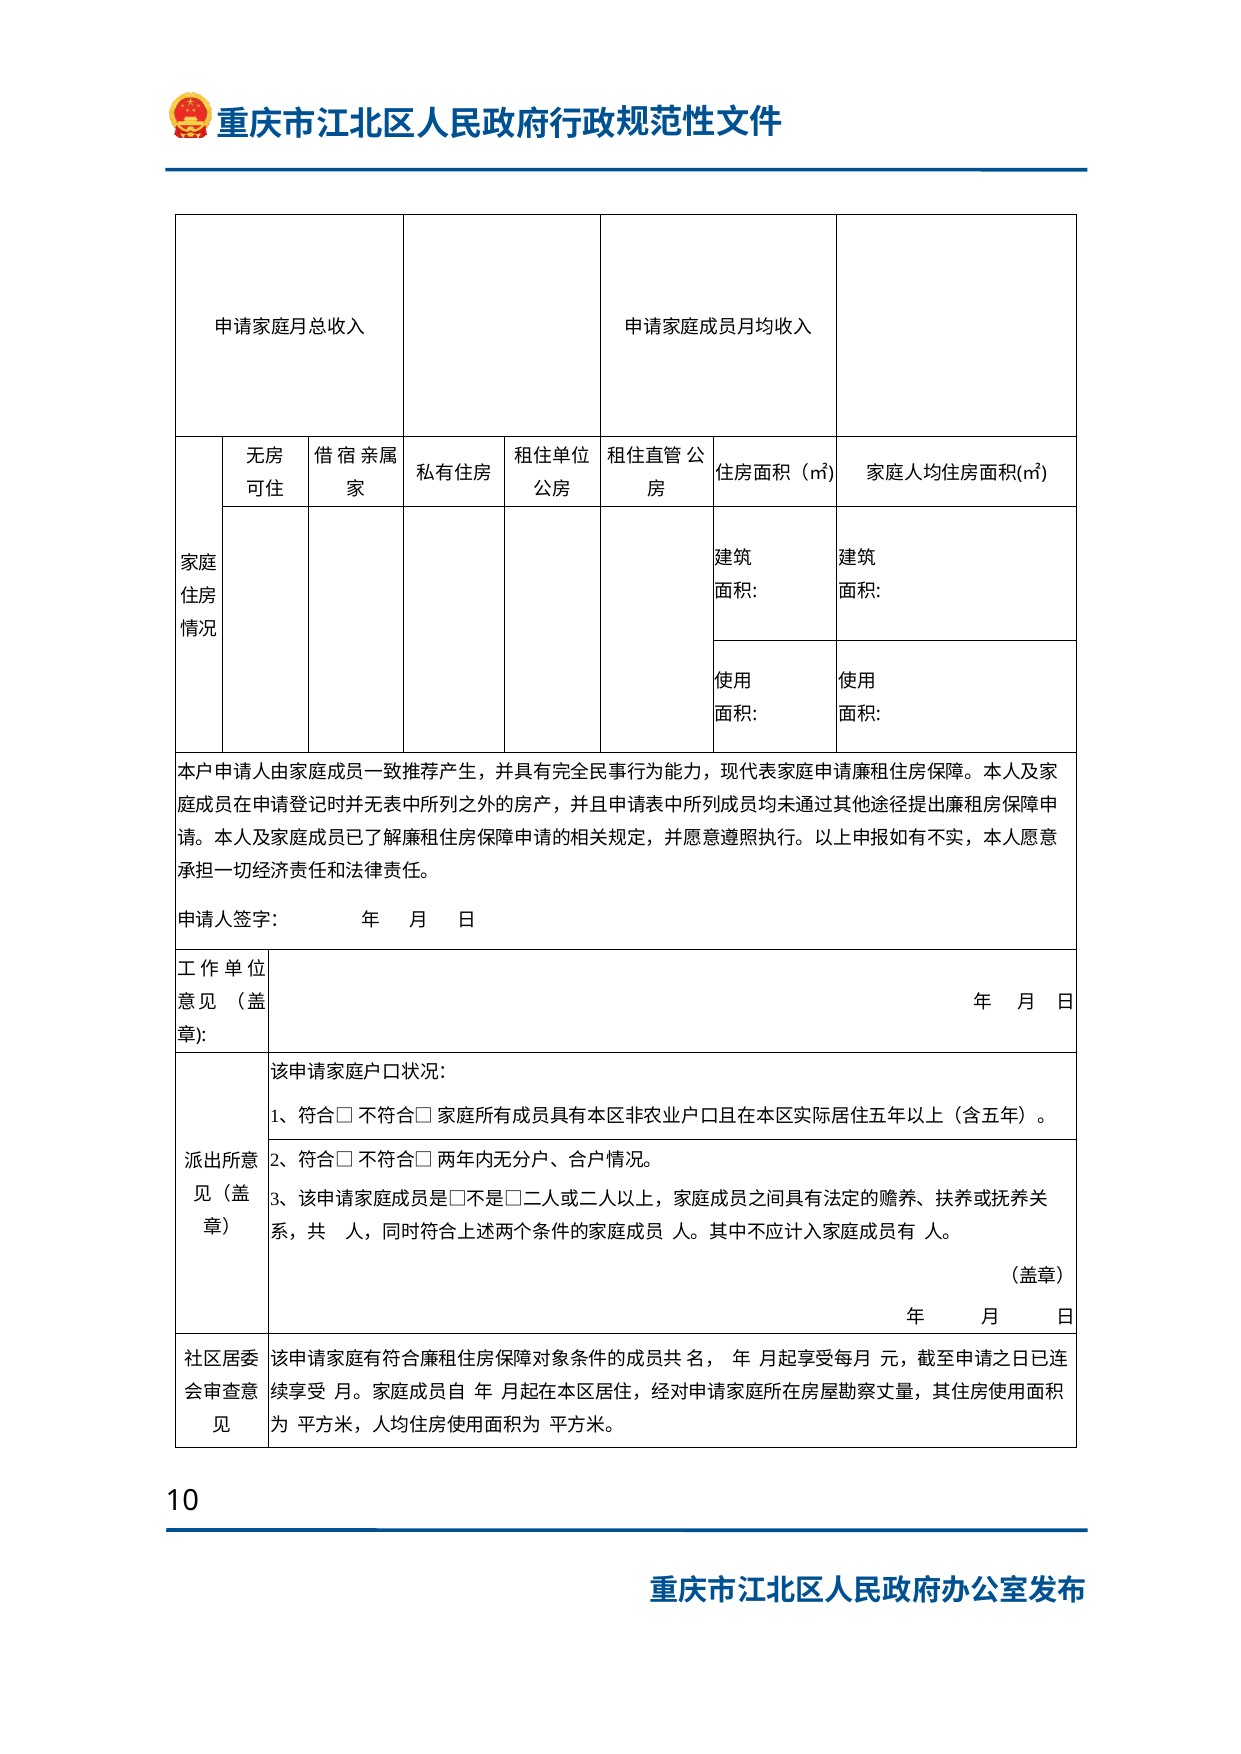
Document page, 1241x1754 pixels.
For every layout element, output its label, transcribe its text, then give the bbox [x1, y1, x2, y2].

table_cell 家庭人均住房面积(㎡) [837, 437, 1076, 506]
table_cell 申请家庭成员月均收入 [601, 215, 836, 436]
table_cell [309, 507, 403, 751]
table_cell 租住直管 公 房 [601, 437, 713, 506]
table_cell 3、该申请家庭成员是□不是□二人或二人以上，家庭成员之间具有法定的赡养、扶养或抚养关系，共 人，同时符合上述两个条件的家庭成员 人。其中不应计入家庭成员有 人。 [269, 1176, 1076, 1251]
table_cell 家庭住房情况 [176, 437, 222, 751]
table_cell 年 月 日 [269, 1297, 1076, 1333]
table_cell （盖章） [269, 1251, 1076, 1297]
table_cell 建筑 面积: [714, 507, 836, 640]
table_cell 申请家庭月总收入 [176, 215, 403, 436]
table_cell 该申请家庭户口状况： [269, 1053, 1076, 1089]
table_cell [404, 215, 600, 436]
table_cell [404, 507, 504, 751]
picture [165, 90, 216, 142]
table_cell [837, 215, 1076, 436]
table_cell 工作单位 意见 （盖章): [176, 950, 268, 1052]
table_cell 建筑 面积: [837, 507, 1076, 640]
table_cell 使用 面积: [837, 641, 1076, 751]
table_cell [601, 507, 713, 751]
table_cell 派出所意见（盖章） [176, 1053, 268, 1333]
table_cell 该申请家庭有符合廉租住房保障对象条件的成员共 名， 年 月起享受每月 元，截至申请之日已连续享受 月。家庭成员自 年 月起在本区居住，经对申请家庭所在房屋勘察丈量，其住房使用面积为 平方米，人均住房使用面积为 平方米。 [269, 1334, 1076, 1447]
table_cell 私有住房 [404, 437, 504, 506]
table_cell 住房面积（㎡) [714, 437, 836, 506]
table_cell 2、符合□ 不符合□ 两年内无分户、合户情况。 [269, 1140, 1076, 1176]
table_cell [505, 507, 600, 751]
table_cell 社区居委会审查意见 [176, 1334, 268, 1447]
table_cell [223, 507, 308, 751]
table_cell 1、符合□ 不符合□ 家庭所有成员具有本区非农业户口且在本区实际居住五年以上（含五年）。 [269, 1089, 1076, 1139]
table_cell 申请人签字： 年 月 日 [176, 887, 1076, 949]
table_cell 年 月 日 [269, 950, 1076, 1052]
table_cell 借 宿 亲属家 [309, 437, 403, 506]
table_cell 使用 面积: [714, 641, 836, 751]
table_cell 租住单位公房 [505, 437, 600, 506]
table_cell 无房 可住 [223, 437, 308, 506]
table_cell 本户申请人由家庭成员一致推荐产生，并具有完全民事行为能力，现代表家庭申请廉租住房保障。本人及家庭成员在申请登记时并无表中所列之外的房产，并且申请表中所列成员均未通过其他途径提出廉租房保障申请。本人及家庭成员已了解廉租住房保障申请的相关规定，并愿意遵照执行。以上申报如有不实，本人愿意承担一切经济责任和法律责任。 [176, 753, 1076, 887]
